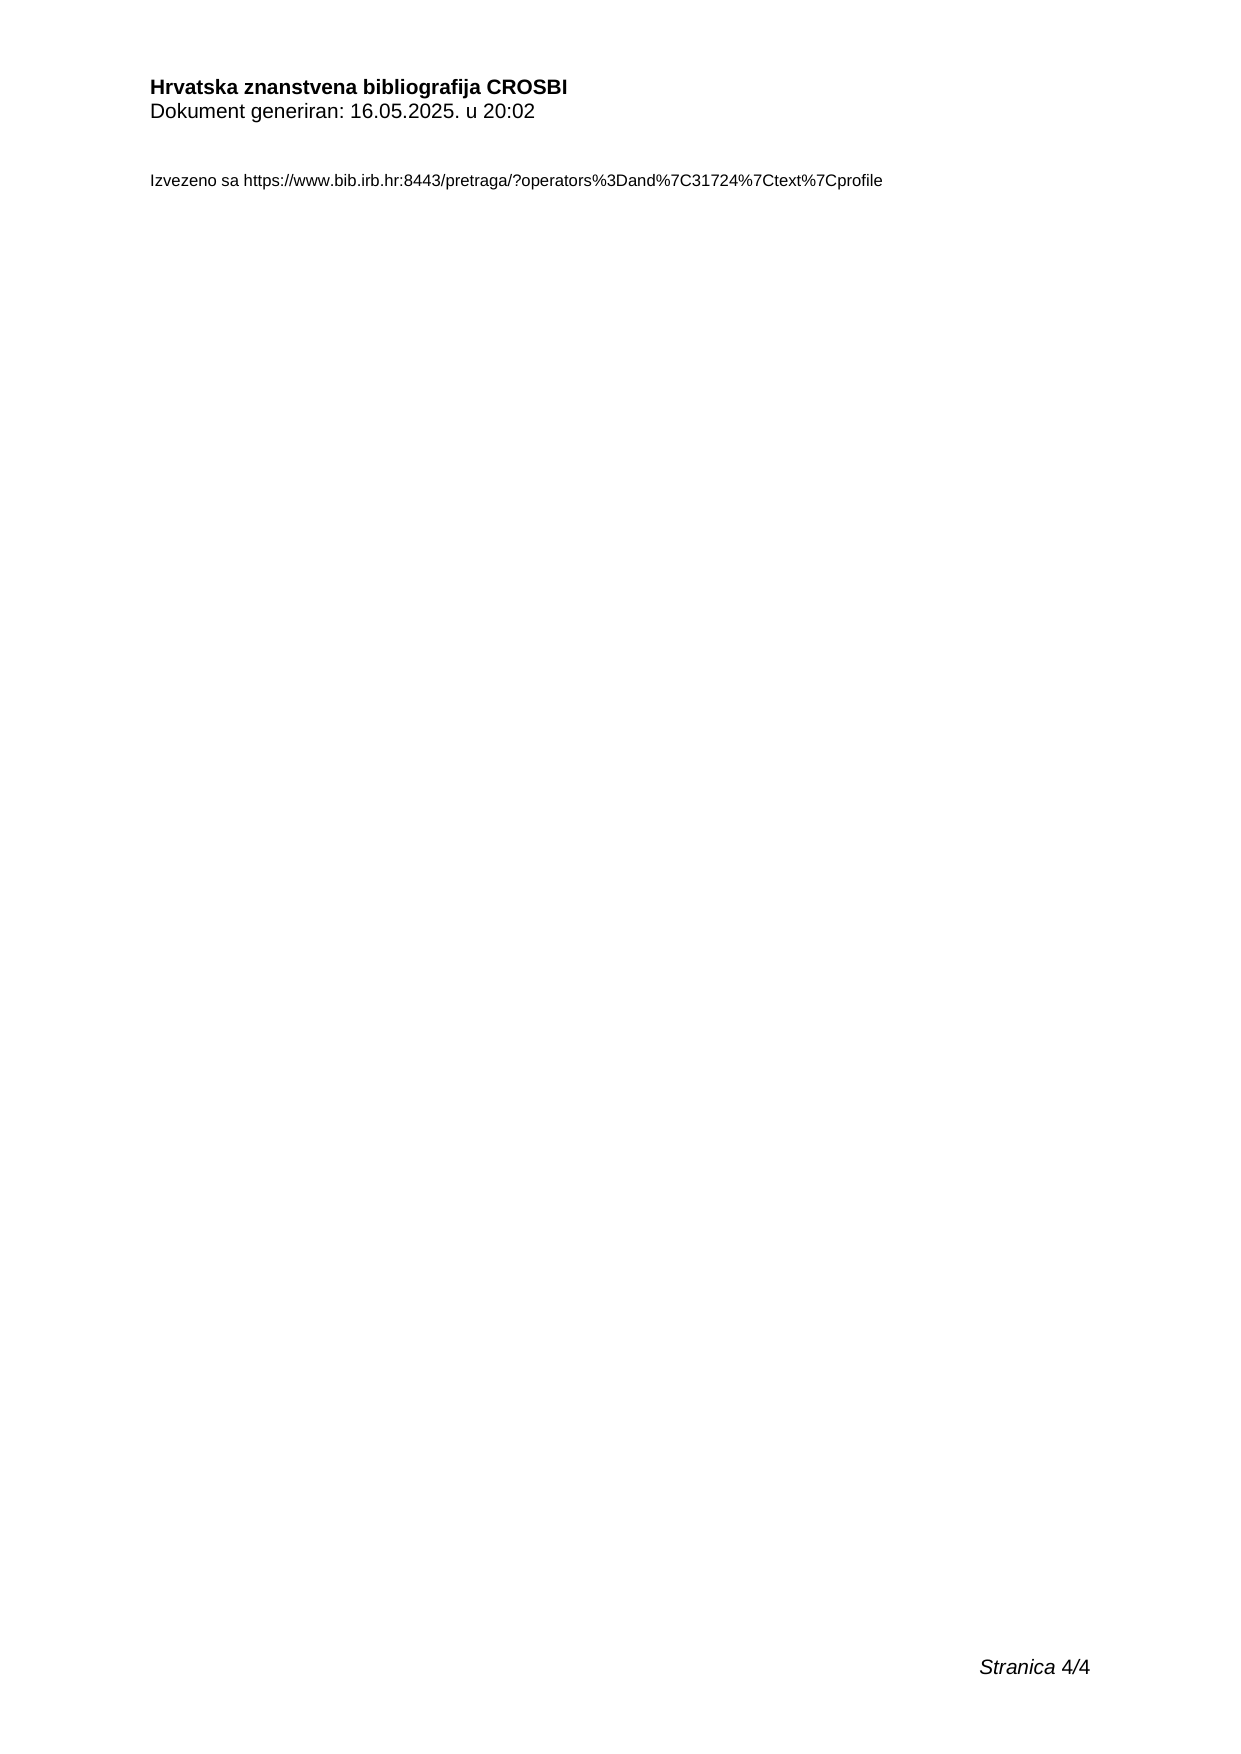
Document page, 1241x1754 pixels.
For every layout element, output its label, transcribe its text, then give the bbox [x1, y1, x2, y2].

text Izvezeno sa https://www.bib.irb.hr:8443/pretraga/?operators%3Dand%7C31724%7Ctext%7Cprofile [150, 171, 1090, 190]
